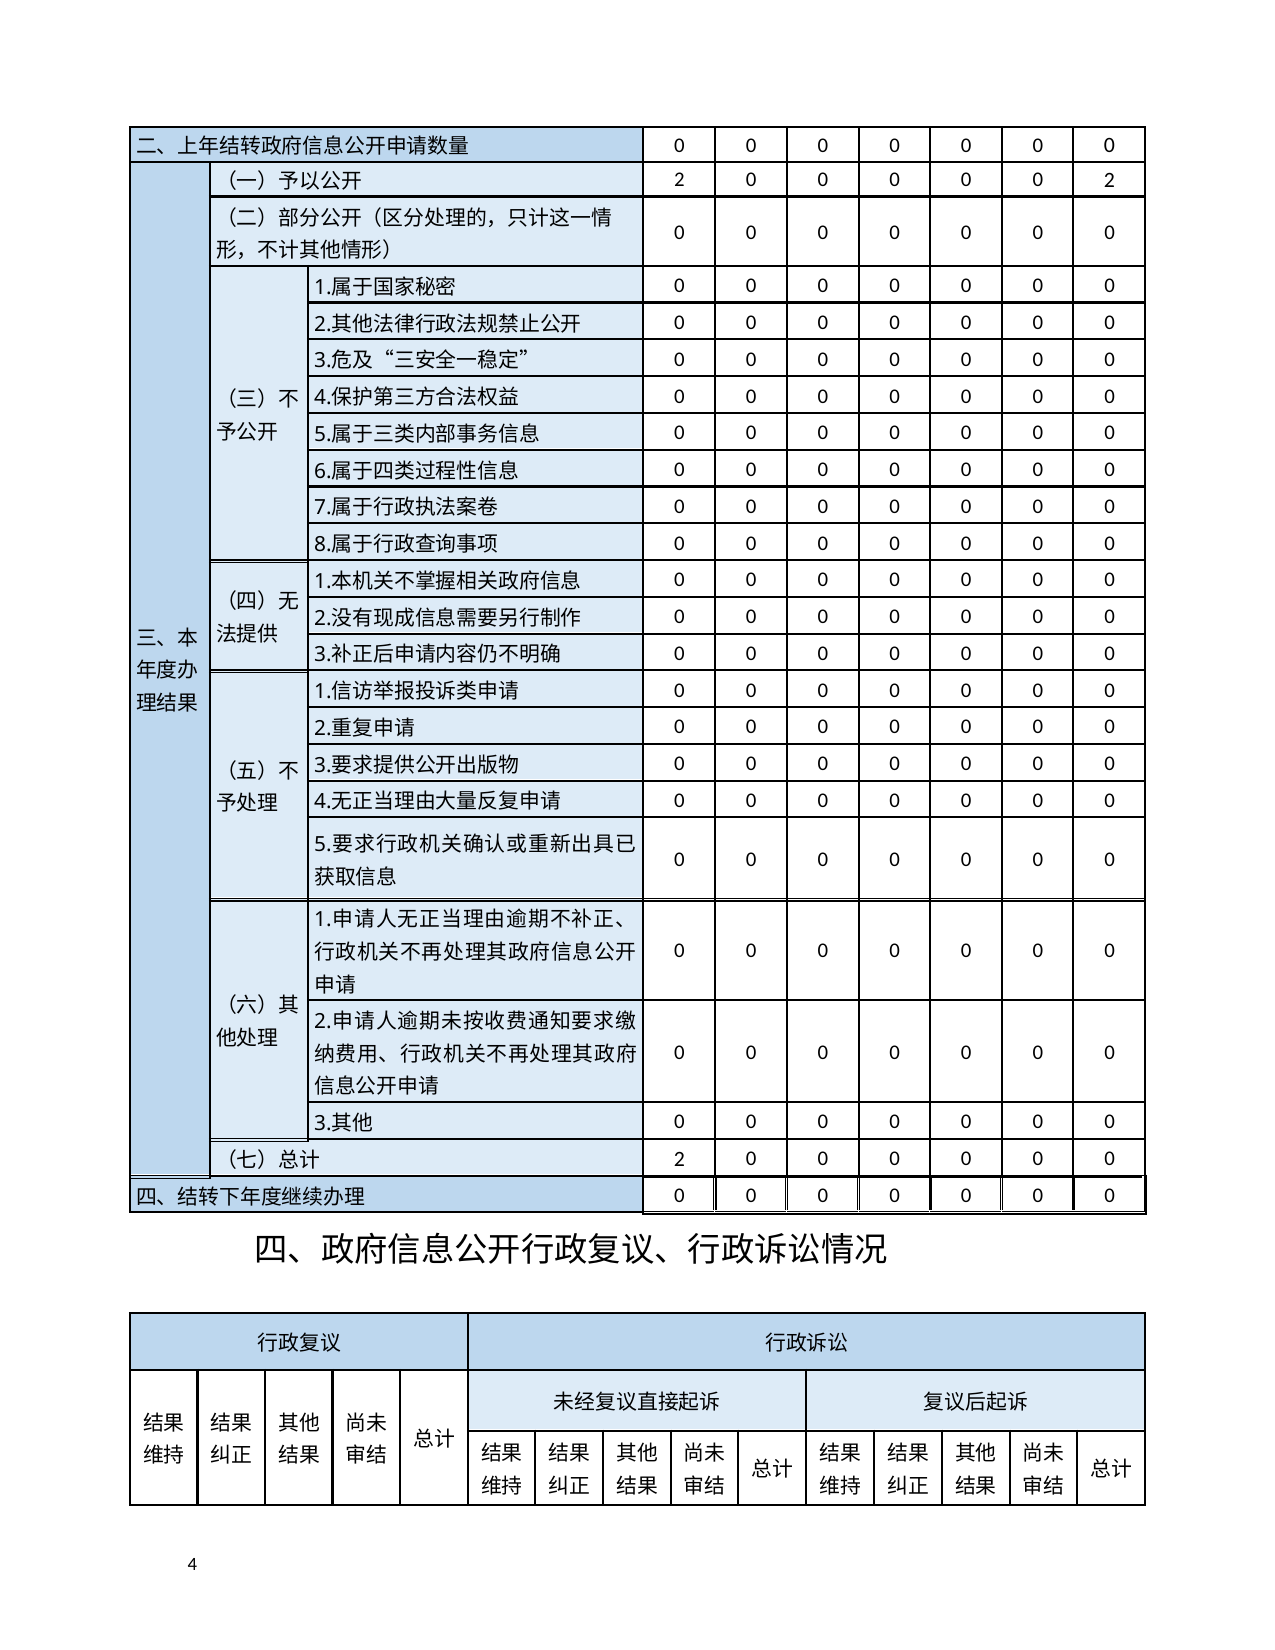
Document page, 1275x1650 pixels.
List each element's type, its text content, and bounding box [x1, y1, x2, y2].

table_cell （七）总计 [211, 1140, 642, 1174]
table_cell 0 [860, 1140, 929, 1174]
table_cell 0 [860, 267, 929, 301]
table_cell 0 [860, 377, 929, 412]
table_cell 0 [644, 782, 714, 816]
table_cell 0 [1003, 267, 1072, 301]
table_header 行政复议 [131, 1314, 467, 1369]
table_cell （二）部分公开（区分处理的，只计这一情形，不计其他情形） [211, 198, 642, 265]
table_cell 0 [1074, 414, 1144, 448]
table_cell 0 [644, 267, 714, 301]
table_cell 0 [1003, 818, 1072, 897]
table_cell 总计 [401, 1371, 467, 1504]
table_cell 0 [1074, 488, 1144, 522]
table_cell 2.重复申请 [309, 708, 642, 743]
table_cell 0 [1073, 1176, 1144, 1211]
table_cell 0 [1003, 488, 1072, 522]
table_cell 0 [1074, 451, 1144, 485]
table_cell 0 [788, 198, 858, 265]
table_cell 0 [860, 902, 929, 999]
table_cell 0 [1074, 745, 1144, 779]
table_cell 7.属于行政执法案卷 [309, 488, 642, 522]
table_cell 复议后起诉 [807, 1371, 1144, 1429]
table_cell 0 [644, 635, 714, 669]
table_cell 0 [716, 1103, 786, 1138]
table_cell 0 [716, 267, 786, 301]
table_cell 0 [860, 198, 929, 265]
table_cell 0 [860, 598, 929, 632]
table_cell 0 [644, 128, 714, 161]
table_cell 3.要求提供公开出版物 [309, 745, 642, 779]
table_cell 0 [1074, 818, 1144, 897]
table_cell 0 [644, 377, 714, 412]
table_cell 总计 [739, 1432, 805, 1504]
table_cell 0 [644, 671, 714, 706]
table_cell 0 [931, 451, 1001, 485]
table_cell 0 [788, 818, 858, 897]
table_cell 结果 维持 [807, 1432, 873, 1504]
table_cell 0 [1003, 128, 1072, 161]
table_cell 0 [860, 745, 929, 779]
table_cell 0 [644, 1178, 715, 1211]
table_cell 0 [716, 304, 786, 338]
table_cell 尚未 审结 [334, 1371, 399, 1504]
table_cell 0 [788, 1140, 858, 1174]
table_cell 0 [716, 671, 786, 706]
table_cell 0 [931, 635, 1001, 669]
table_cell 0 [1074, 1103, 1144, 1138]
table_cell 0 [716, 1140, 786, 1174]
table_cell 0 [716, 340, 786, 375]
table_cell 0 [788, 1001, 858, 1101]
table_cell 0 [788, 561, 858, 596]
table_cell 四、结转下年度继续办理 [131, 1177, 642, 1211]
table_cell 0 [1003, 340, 1072, 375]
table_cell 0 [1074, 524, 1144, 559]
table_cell 0 [1003, 524, 1072, 559]
table_cell 0 [860, 488, 929, 522]
table_cell 0 [716, 414, 786, 448]
table_cell （三）不予公开 [211, 267, 307, 559]
table_cell 0 [860, 782, 929, 816]
table_cell 0 [1074, 304, 1144, 338]
table_cell 0 [788, 635, 858, 669]
table_cell 0 [1003, 598, 1072, 632]
table_cell 0 [1074, 782, 1144, 816]
table_cell 三、本年度办理结果 [131, 163, 209, 1174]
table_cell 0 [931, 524, 1001, 559]
table_cell 0 [1003, 1001, 1072, 1101]
table_cell 0 [716, 745, 786, 779]
table_cell 0 [644, 902, 714, 999]
text 四、政府信息公开行政复议、行政诉讼情况 [187, 1214, 1087, 1279]
table_cell 结果维持 [131, 1371, 196, 1504]
table_cell 2.其他法律行政法规禁止公开 [309, 304, 642, 338]
table_cell 0 [931, 198, 1001, 265]
table_cell 2 [1074, 163, 1144, 195]
table_cell 其他 结果 [266, 1371, 331, 1504]
table_cell 0 [931, 671, 1001, 706]
table_cell 0 [788, 128, 858, 161]
table_cell 结果 纠正 [199, 1371, 264, 1504]
table_cell 结果 纠正 [536, 1432, 602, 1504]
table_cell 0 [1074, 1001, 1144, 1101]
table_cell 0 [860, 1001, 929, 1101]
table_cell 0 [716, 524, 786, 559]
table_cell 0 [644, 745, 714, 779]
table_cell 0 [788, 708, 858, 743]
table_cell 0 [716, 377, 786, 412]
table_cell 3.其他 [309, 1103, 642, 1138]
table_cell 0 [860, 163, 929, 195]
table_cell 0 [788, 671, 858, 706]
table_cell 结果 维持 [469, 1432, 534, 1504]
table_cell 0 [1003, 671, 1072, 706]
table_cell 0 [931, 745, 1001, 779]
table_cell 0 [1003, 377, 1072, 412]
table_cell 0 [716, 561, 786, 596]
table_cell 1.属于国家秘密 [309, 267, 642, 301]
table_cell 2.没有现成信息需要另行制作 [309, 598, 642, 632]
table_cell 0 [644, 488, 714, 522]
table_cell 0 [860, 708, 929, 743]
table_cell （一）予以公开 [211, 163, 642, 195]
table_cell 1.申请人无正当理由逾期不补正、行政机关不再处理其政府信息公开申请 [309, 902, 642, 999]
table_cell 0 [1003, 1140, 1072, 1174]
table_cell 0 [859, 1178, 930, 1211]
table_cell 0 [788, 163, 858, 195]
table_cell 0 [644, 598, 714, 632]
table_cell 0 [1074, 198, 1144, 265]
table_cell 0 [931, 128, 1001, 161]
table_header 行政诉讼 [469, 1314, 1144, 1369]
table_cell 0 [788, 304, 858, 338]
table_cell 0 [788, 598, 858, 632]
table_cell 0 [644, 414, 714, 448]
table_cell 1.本机关不掌握相关政府信息 [309, 561, 642, 596]
table_cell 0 [931, 1103, 1001, 1138]
table_cell 0 [644, 1001, 714, 1101]
table_cell 0 [860, 414, 929, 448]
table_cell 二、上年结转政府信息公开申请数量 [131, 128, 642, 161]
table_cell 0 [1003, 304, 1072, 338]
table_cell 0 [931, 304, 1001, 338]
table_cell 0 [1003, 745, 1072, 779]
table_cell （五）不予处理 [211, 673, 307, 897]
table_cell 0 [860, 1103, 929, 1138]
table_cell 0 [1074, 377, 1144, 412]
table_cell 0 [1074, 635, 1144, 669]
table_cell 0 [644, 524, 714, 559]
table_cell 0 [716, 635, 786, 669]
table_cell 0 [1003, 782, 1072, 816]
table_cell 0 [931, 782, 1001, 816]
table_cell 0 [1003, 414, 1072, 448]
table_cell 0 [931, 267, 1001, 301]
table_cell 0 [644, 340, 714, 375]
table_cell 0 [931, 598, 1001, 632]
table_cell 0 [1003, 708, 1072, 743]
table_cell 1.信访举报投诉类申请 [309, 671, 642, 706]
table_cell 0 [860, 671, 929, 706]
table_cell 0 [931, 1140, 1001, 1174]
table_cell （四）无法提供 [211, 563, 307, 669]
table_cell 未经复议直接起诉 [469, 1371, 805, 1429]
table_cell （六）其他处理 [211, 902, 307, 1138]
table_cell 0 [1003, 902, 1072, 999]
table_cell 0 [1074, 902, 1144, 999]
table_cell 0 [788, 451, 858, 485]
table_cell 0 [788, 782, 858, 816]
table_cell 0 [716, 782, 786, 816]
table_cell 0 [1003, 561, 1072, 596]
table_cell 0 [1003, 163, 1072, 195]
table_cell 0 [788, 340, 858, 375]
table_cell 0 [1074, 340, 1144, 375]
table_cell 0 [1003, 635, 1072, 669]
table_cell 0 [860, 524, 929, 559]
table_cell 0 [644, 561, 714, 596]
table_cell 0 [1074, 128, 1144, 161]
table_cell 其他 结果 [604, 1432, 670, 1504]
table_cell 0 [1074, 1140, 1144, 1174]
table_cell 6.属于四类过程性信息 [309, 451, 642, 485]
table_cell 0 [716, 598, 786, 632]
table_cell 0 [788, 745, 858, 779]
table_cell 0 [716, 451, 786, 485]
table_cell 0 [716, 128, 786, 161]
table_cell 0 [1074, 598, 1144, 632]
table_cell 0 [1074, 561, 1144, 596]
table_cell 0 [931, 902, 1001, 999]
table_cell 2.申请人逾期未按收费通知要求缴纳费用、行政机关不再处理其政府信息公开申请 [309, 1001, 642, 1101]
table_cell 总计 [1078, 1432, 1144, 1504]
table_cell 0 [931, 488, 1001, 522]
table_cell 0 [716, 708, 786, 743]
table_cell 0 [644, 451, 714, 485]
table_cell 结果 纠正 [875, 1432, 941, 1504]
table_cell 0 [1003, 451, 1072, 485]
table_cell 尚未 审结 [1011, 1432, 1076, 1504]
table_cell 0 [930, 1178, 1002, 1211]
table_cell 0 [860, 451, 929, 485]
table_cell 0 [931, 163, 1001, 195]
table_cell 0 [716, 902, 786, 999]
table_cell 0 [788, 902, 858, 999]
table_cell 0 [860, 304, 929, 338]
table_cell 0 [860, 340, 929, 375]
table_cell 0 [860, 818, 929, 897]
table_cell 0 [788, 524, 858, 559]
table_cell 0 [931, 561, 1001, 596]
table_cell 0 [931, 377, 1001, 412]
table_cell 0 [931, 708, 1001, 743]
table_cell 0 [716, 198, 786, 265]
table_cell 0 [716, 488, 786, 522]
table_cell 0 [644, 818, 714, 897]
table_cell 0 [860, 128, 929, 161]
table_cell 0 [788, 414, 858, 448]
table_cell 0 [788, 1103, 858, 1138]
table_cell 0 [931, 340, 1001, 375]
table_cell 0 [716, 1001, 786, 1101]
table_cell 0 [788, 267, 858, 301]
table_cell 尚未 审结 [672, 1432, 737, 1504]
table_cell 8.属于行政查询事项 [309, 524, 642, 559]
table_cell 0 [931, 1001, 1001, 1101]
table_cell 0 [1074, 671, 1144, 706]
table_cell 0 [1003, 198, 1072, 265]
table_cell 0 [860, 635, 929, 669]
table_cell 0 [1074, 708, 1144, 743]
table_cell 4.无正当理由大量反复申请 [309, 782, 642, 816]
table_cell 5.要求行政机关确认或重新出具已获取信息 [309, 818, 642, 897]
table_cell 0 [860, 561, 929, 596]
table_cell 2 [644, 1140, 714, 1174]
table_cell 5.属于三类内部事务信息 [309, 414, 642, 448]
table_cell 4.保护第三方合法权益 [309, 377, 642, 412]
table_cell 0 [788, 488, 858, 522]
table_cell 0 [931, 414, 1001, 448]
table_cell 0 [715, 1178, 787, 1211]
table_cell 0 [788, 377, 858, 412]
table_cell 0 [716, 818, 786, 897]
table_cell 0 [1074, 267, 1144, 301]
table_cell 0 [931, 818, 1001, 897]
table_cell 0 [1002, 1178, 1073, 1211]
table_cell 0 [644, 1103, 714, 1138]
table_cell 其他 结果 [943, 1432, 1009, 1504]
table_cell 0 [1003, 1103, 1072, 1138]
table_cell 2 [644, 163, 714, 195]
table_cell 0 [644, 304, 714, 338]
table_cell 3.危及“三安全一稳定” [309, 340, 642, 375]
table_cell 0 [644, 198, 714, 265]
table_cell 3.补正后申请内容仍不明确 [309, 635, 642, 669]
table_cell 0 [644, 708, 714, 743]
table_cell 0 [787, 1178, 858, 1211]
table_cell 0 [716, 163, 786, 195]
